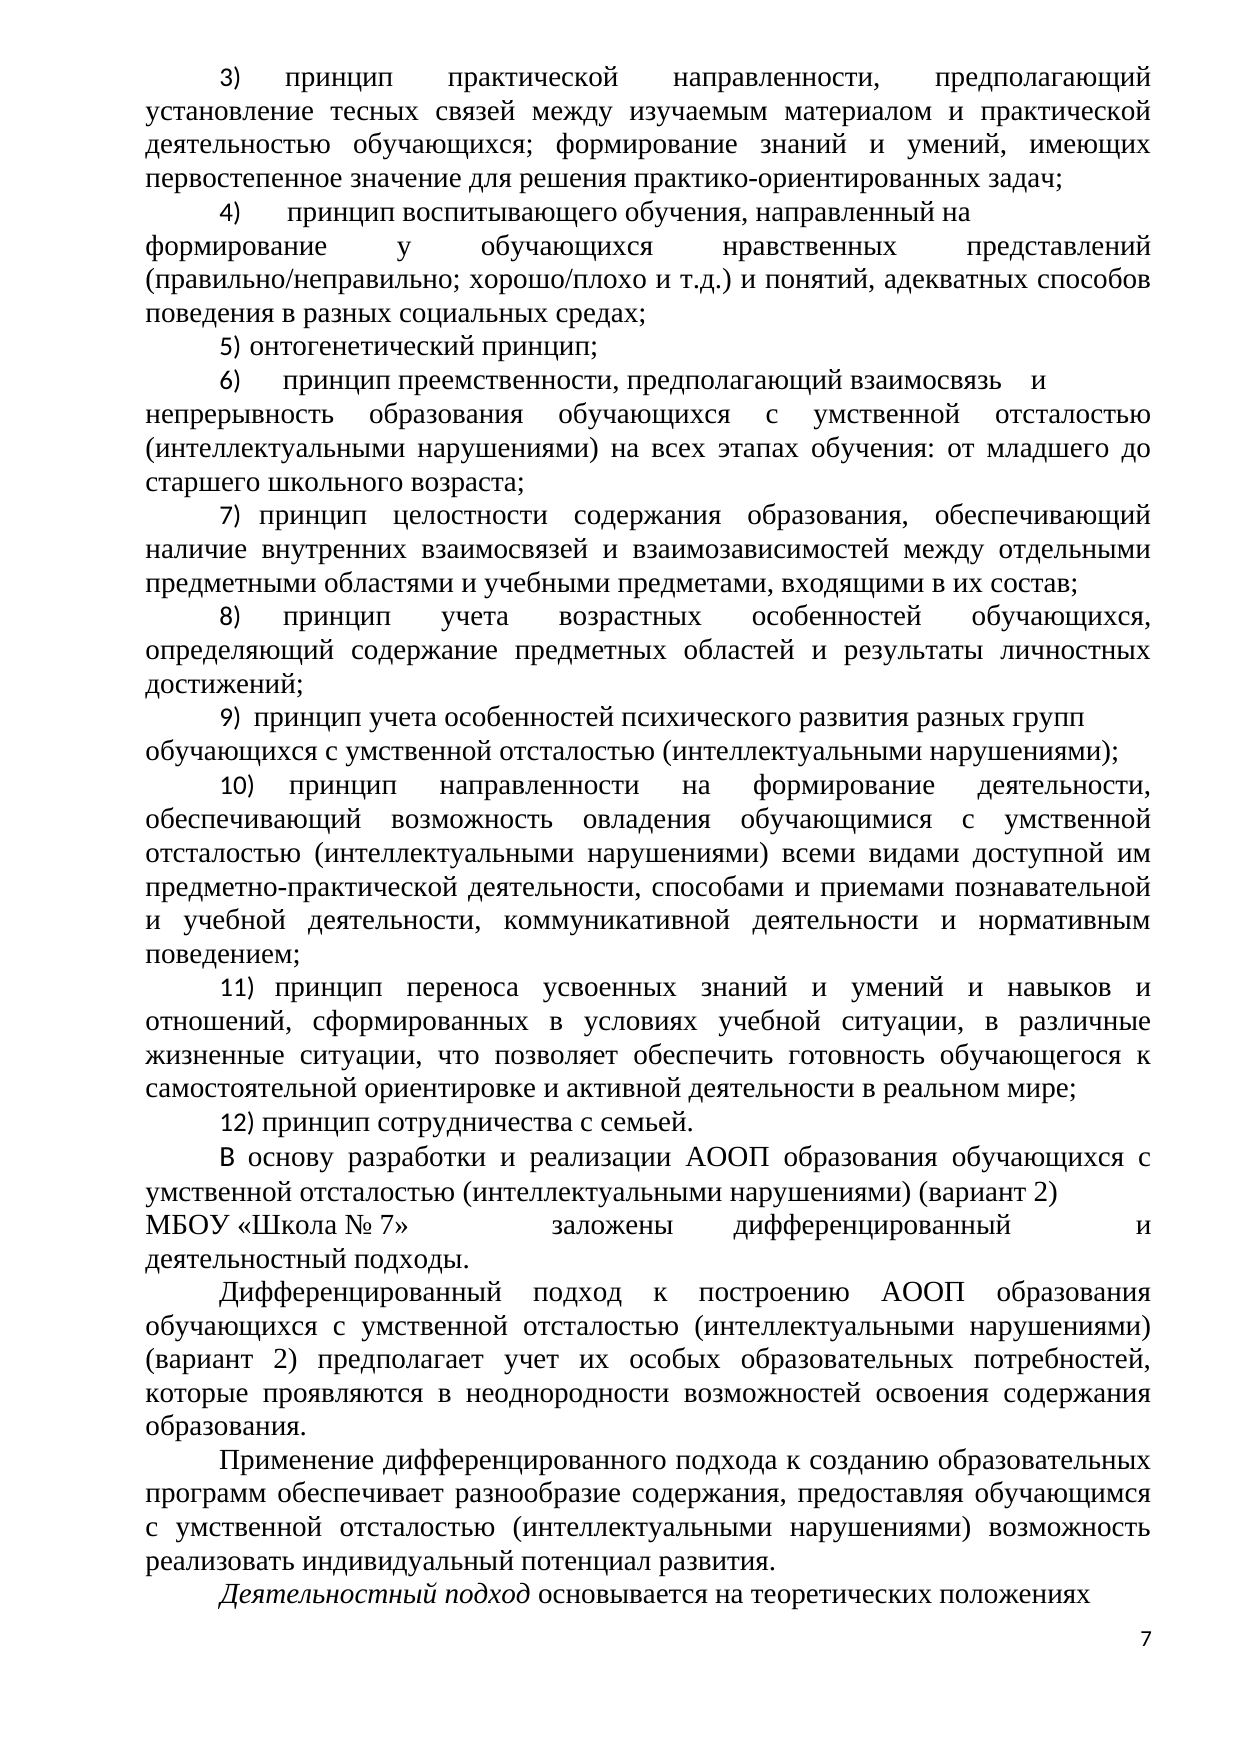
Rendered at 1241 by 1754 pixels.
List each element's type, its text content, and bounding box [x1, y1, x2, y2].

list принцип воспитывающего обучения, направленный на [219, 194, 1152, 228]
text формирование у обучающихся нравственных представлений (правильно/неправильно; хорошо/плохо и т.д.) и понятий, адекватных способов поведения в разных социальных средах; [145, 228, 1152, 328]
list принцип учета особенностей психического развития разных групп [219, 699, 1152, 733]
text Деятельностный подход основывается на теоретических положениях [220, 1576, 1152, 1610]
list принцип целостности содержания образования, обеспечивающий наличие внутренних взаимосвязей и взаимозависимостей между отдельными предметными областями и учебными предметами, входящими в их состав; [145, 497, 1152, 598]
text непрерывность образования обучающихся с умственной отсталостью (интеллектуальными нарушениями) на всех этапах обучения: от младшего до старшего школьного возраста; [145, 397, 1152, 497]
list онтогенетический принцип; [219, 328, 1152, 362]
list принцип учета возрастных особенностей обучающихся, определяющий содержание предметных областей и результаты личностных достижений; [145, 598, 1152, 699]
list принцип практической направленности, предполагающий установление тесных связей между изучаемым материалом и практической деятельностью обучающихся; формирование знаний и умений, имеющих первостепенное значение для решения практико-ориентированных задач; [145, 59, 1152, 194]
list принцип направленности на формирование деятельности, обеспечивающий возможность овладения обучающимися с умственной отсталостью (интеллектуальными нарушениями) всеми видами доступной им предметно-практической деятельности, способами и приемами познавательной и учебной деятельности, коммуникативной деятельности и нормативным поведением; [145, 767, 1152, 969]
list принцип сотрудничества с семьей. [219, 1104, 1152, 1138]
list принцип преемственности, предполагающий взаимосвязь и [219, 362, 1152, 397]
text МБОУ «Школа № 7» заложены дифференцированный и деятельностный подходы. [145, 1207, 1152, 1274]
list принцип переноса усвоенных знаний и умений и навыков и отношений, сформированных в условиях учебной ситуации, в различные жизненные ситуации, что позволяет обеспечить готовность обучающегося к самостоятельной ориентировке и активной деятельности в реальном мире; [145, 969, 1152, 1104]
text Применение дифференцированного подхода к созданию образовательных программ обеспечивает разнообразие содержания, предоставляя обучающимся с умственной отсталостью (интеллектуальными нарушениями) возможность реализовать индивидуальный потенциал развития. [145, 1442, 1152, 1576]
text Дифференцированный подход к построению АООП образования обучающихся с умственной отсталостью (интеллектуальными нарушениями) (вариант 2) предполагает учет их особых образовательных потребностей, которые проявляются в неоднородности возможностей освоения содержания образования. [145, 1274, 1152, 1442]
text обучающихся с умственной отсталостью (интеллектуальными нарушениями); [145, 733, 1152, 767]
list основу разработки и реализации АООП образования обучающихся с умственной отсталостью (интеллектуальными нарушениями) (вариант 2) [145, 1138, 1152, 1207]
